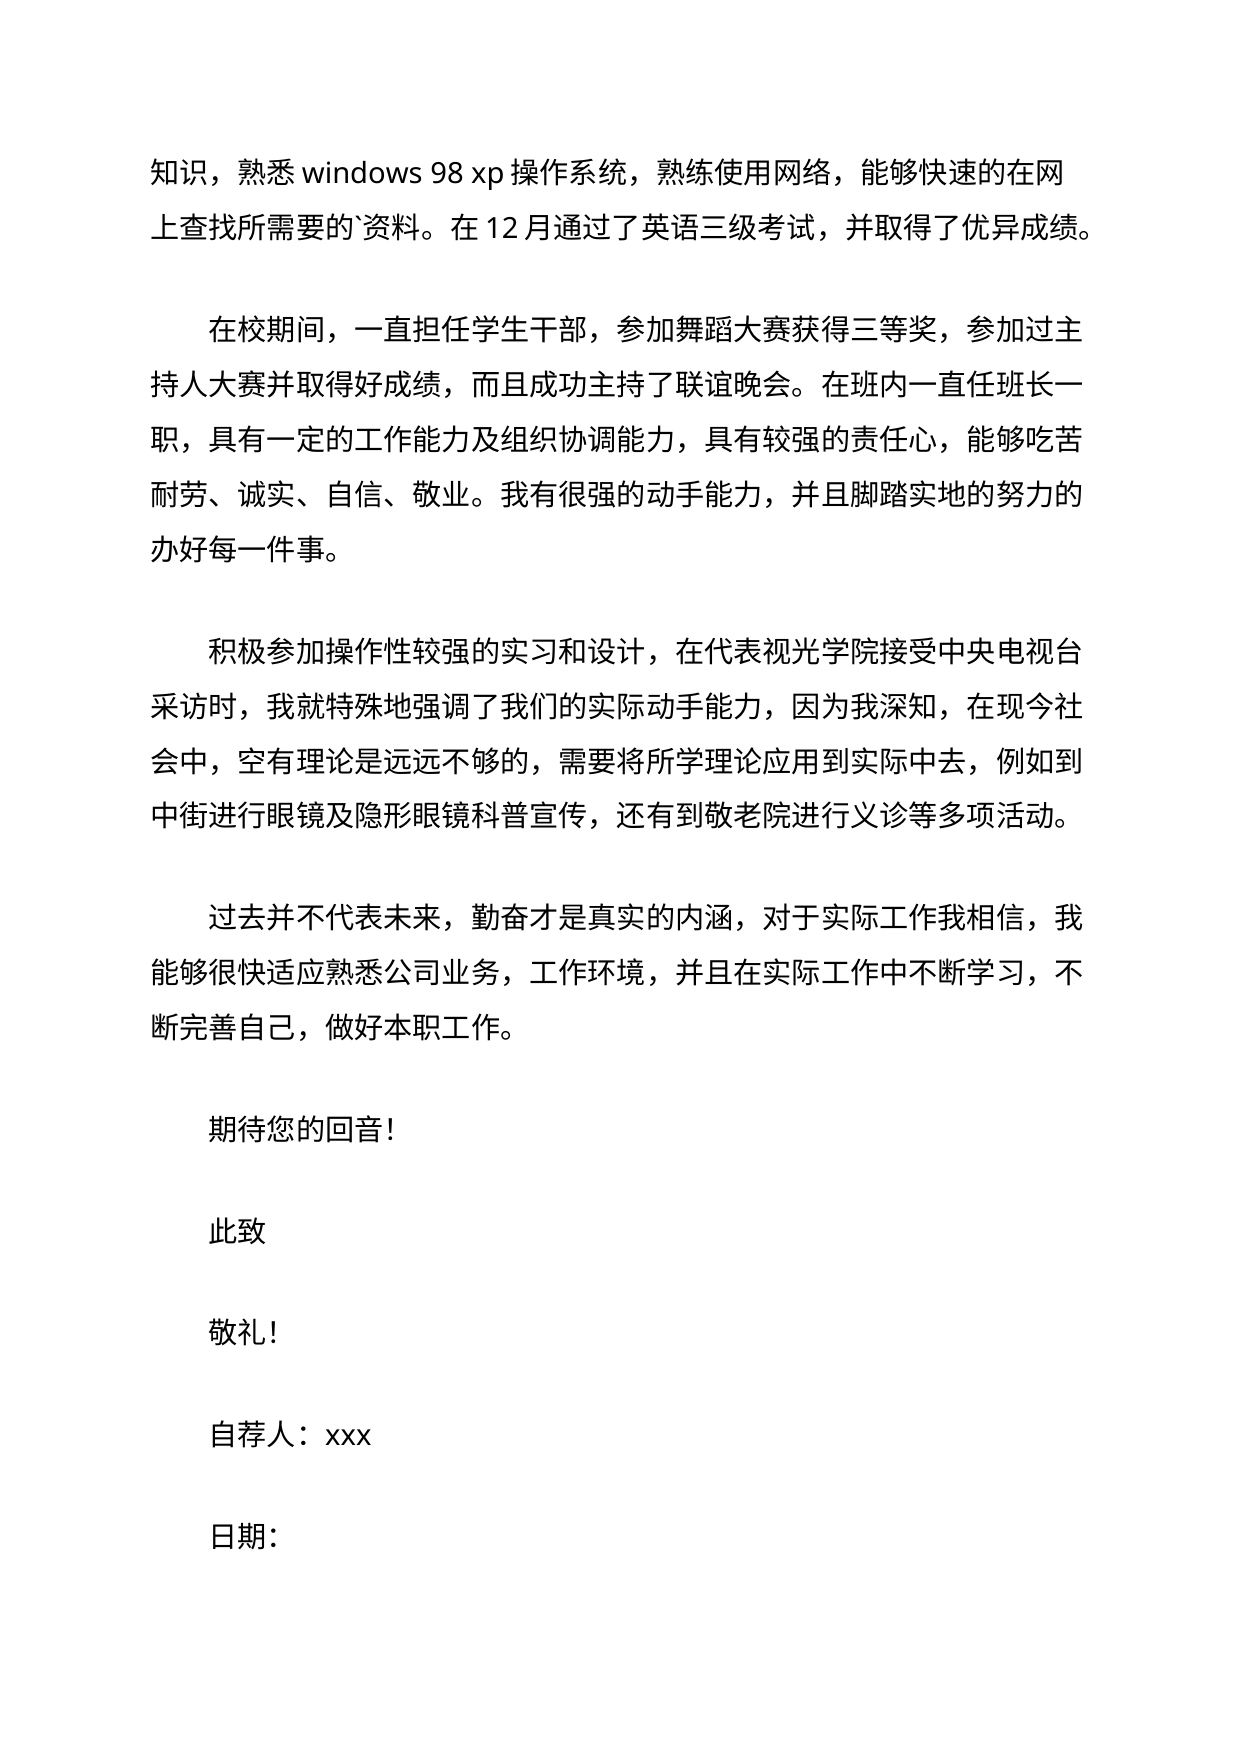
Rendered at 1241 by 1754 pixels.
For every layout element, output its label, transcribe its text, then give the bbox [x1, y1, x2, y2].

text 敬礼！ [150, 1310, 1090, 1352]
text 期待您的回音！ [150, 1106, 1090, 1149]
text 自荐人：xxx [150, 1412, 1090, 1454]
text 在校期间，一直担任学生干部，参加舞蹈大赛获得三等奖，参加过主持人大赛并取得好成绩，而且成功主持了联谊晚会。在班内一直任班长一职，具有一定的工作能力及组织协调能力，具有较强的责任心，能够吃苦耐劳、诚实、自信、敬业。我有很强的动手能力，并且脚踏实地的努力的办好每一件事。 [150, 307, 1090, 569]
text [150, 150, 1090, 247]
text 日期： [150, 1514, 1090, 1556]
text 此致 [150, 1208, 1090, 1250]
text 积极参加操作性较强的实习和设计，在代表视光学院接受中央电视台采访时，我就特殊地强调了我们的实际动手能力，因为我深知，在现今社会中，空有理论是远远不够的，需要将所学理论应用到实际中去，例如到中街进行眼镜及隐形眼镜科普宣传，还有到敬老院进行义诊等多项活动。 [150, 628, 1090, 835]
text 过去并不代表未来，勤奋才是真实的内涵，对于实际工作我相信，我能够很快适应熟悉公司业务，工作环境，并且在实际工作中不断学习，不断完善自己，做好本职工作。 [150, 895, 1090, 1047]
